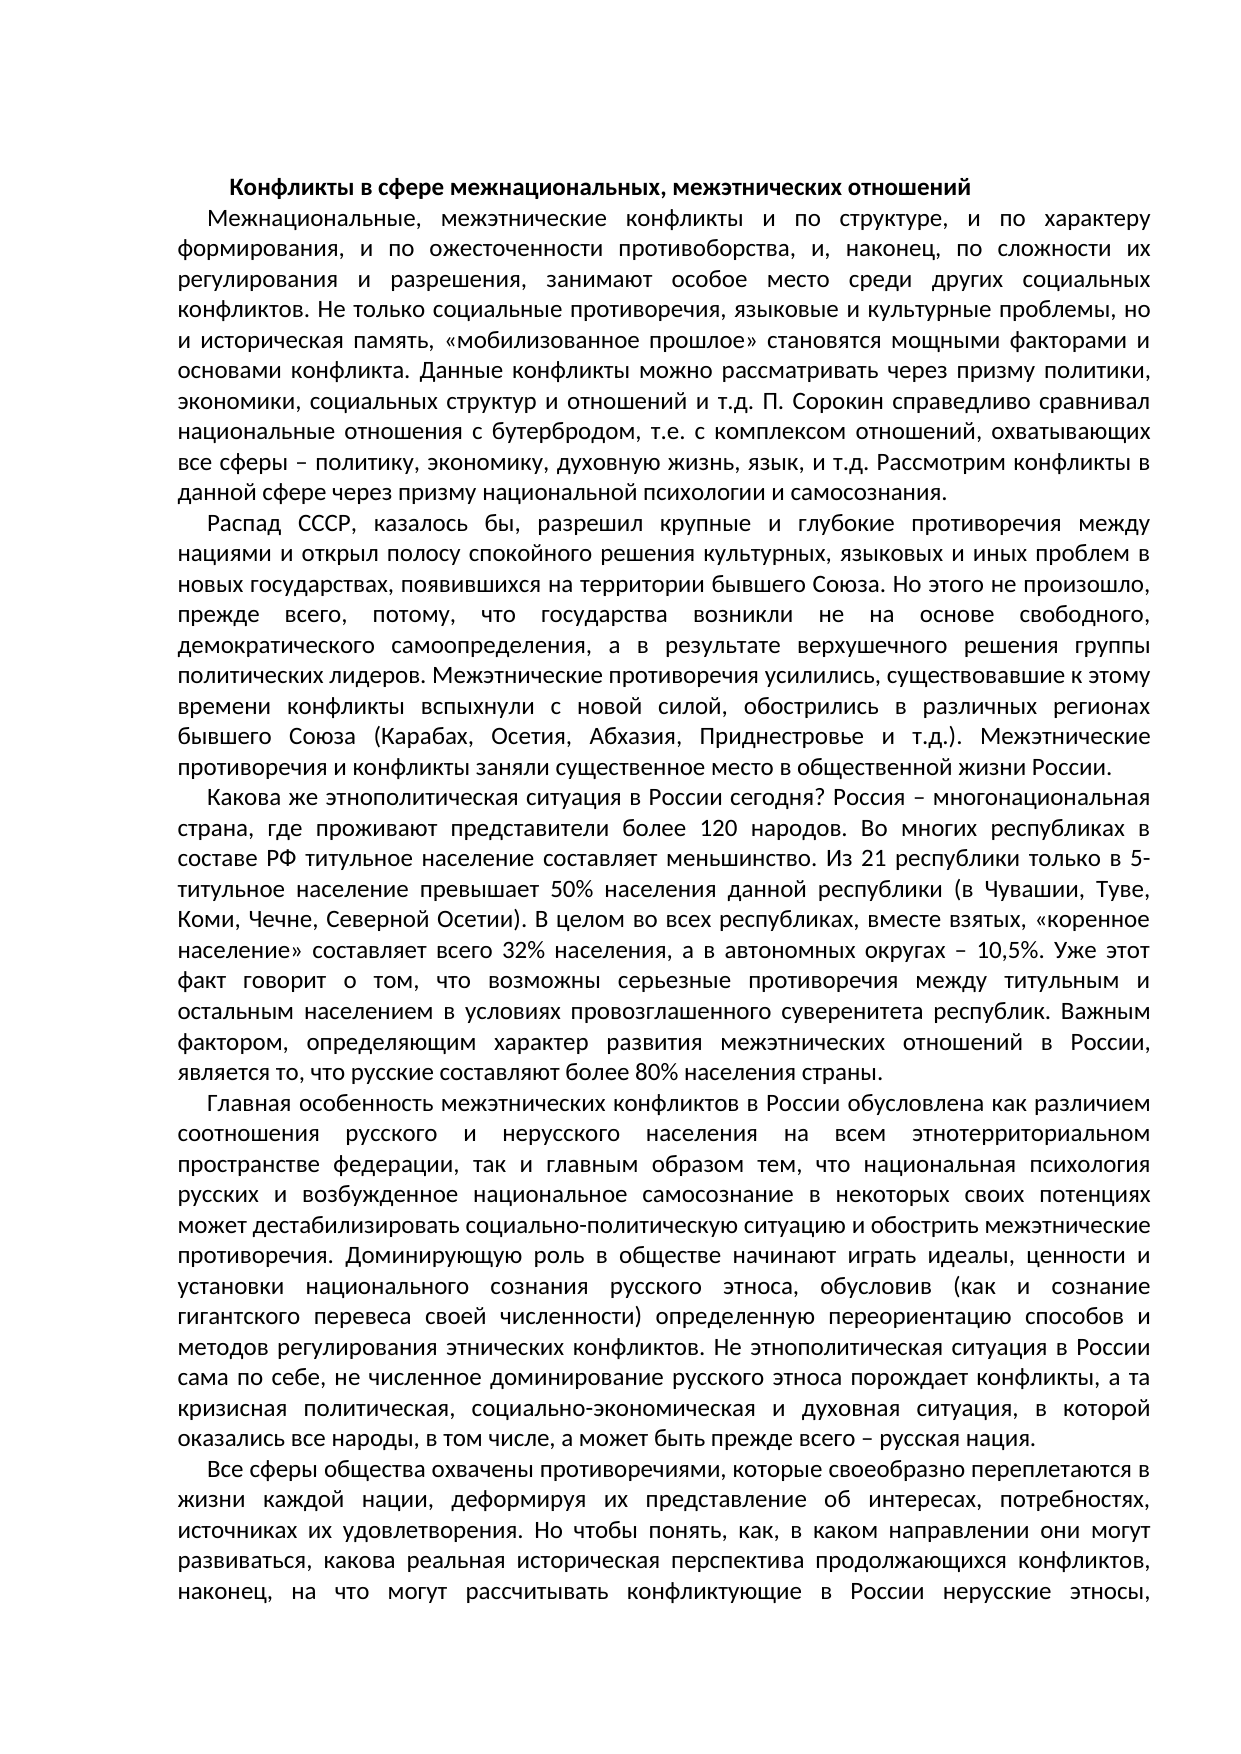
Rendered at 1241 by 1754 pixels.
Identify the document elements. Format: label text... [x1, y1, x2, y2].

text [177, 1453, 1152, 1606]
text Конфликты в сфере межнациональных, межэтнических отношений [177, 171, 1152, 202]
text Распад СССР, казалось бы, разрешил крупные и глубокие противоречия между нациями и открыл полосу спокойного решения культурных, языковых и иных проблем в новых государствах, появившихся на территории бывшего Союза. Но этого не произошло, прежде всего, потому, что государства возникли не на основе свободного, демократического самоопределения, а в результате верхушечного решения группы политических лидеров. Межэтнические противоречия усилились, существовавшие к этому времени конфликты вспыхнули с новой силой, обострились в различных регионах бывшего Союза (Карабах, Осетия, Абхазия, Приднестровье и т.д.). Межэтнические противоречия и конфликты заняли существенное место в общественной жизни России. [177, 507, 1152, 782]
text Какова же этнополитическая ситуация в России сегодня? Россия – многонациональная страна, где проживают представители более 120 народов. Во многих республиках в составе РФ титульное население составляет меньшинство. Из 21 республики только в 5-титульное население превышает 50% населения данной республики (в Чувашии, Туве, Коми, Чечне, Северной Осетии). В целом во всех республиках, вместе взятых, «коренное население» составляет всего 32% населения, а в автономных округах – 10,5%. Уже этот факт говорит о том, что возможны серьезные противоречия между титульным и остальным населением в условиях провозглашенного суверенитета республик. Важным фактором, определяющим характер развития межэтнических отношений в России, является то, что русские составляют более 80% населения страны. [177, 782, 1152, 1087]
text Межнациональные, межэтнические конфликты и по структуре, и по характеру формирования, и по ожесточенности противоборства, и, наконец, по сложности их регулирования и разрешения, занимают особое место среди других социальных конфликтов. Не только социальные противоречия, языковые и культурные проблемы, но и историческая память, «мобилизованное прошлое» становятся мощными факторами и основами конфликта. Данные конфликты можно рассматривать через призму политики, экономики, социальных структур и отношений и т.д. П. Сорокин справедливо сравнивал национальные отношения с бутербродом, т.е. с комплексом отношений, охватывающих все сферы – политику, экономику, духовную жизнь, язык, и т.д. Рассмотрим конфликты в данной сфере через призму национальной психологии и самосознания. [177, 202, 1152, 507]
text Главная особенность межэтнических конфликтов в России обусловлена как различием соотношения русского и нерусского населения на всем этнотерриториальном пространстве федерации, так и главным образом тем, что национальная психология русских и возбужденное национальное самосознание в некоторых своих потенциях может дестабилизировать социально-политическую ситуацию и обострить межэтнические противоречия. Доминирующую роль в обществе начинают играть идеалы, ценности и установки национального сознания русского этноса, обусловив (как и сознание гигантского перевеса своей численности) определенную переориентацию способов и методов регулирования этнических конфликтов. Не этнополитическая ситуация в России сама по себе, не численное доминирование русского этноса порождает конфликты, а та кризисная политическая, социально-экономическая и духовная ситуация, в которой оказались все народы, в том числе, а может быть прежде всего – русская нация. [177, 1087, 1152, 1453]
